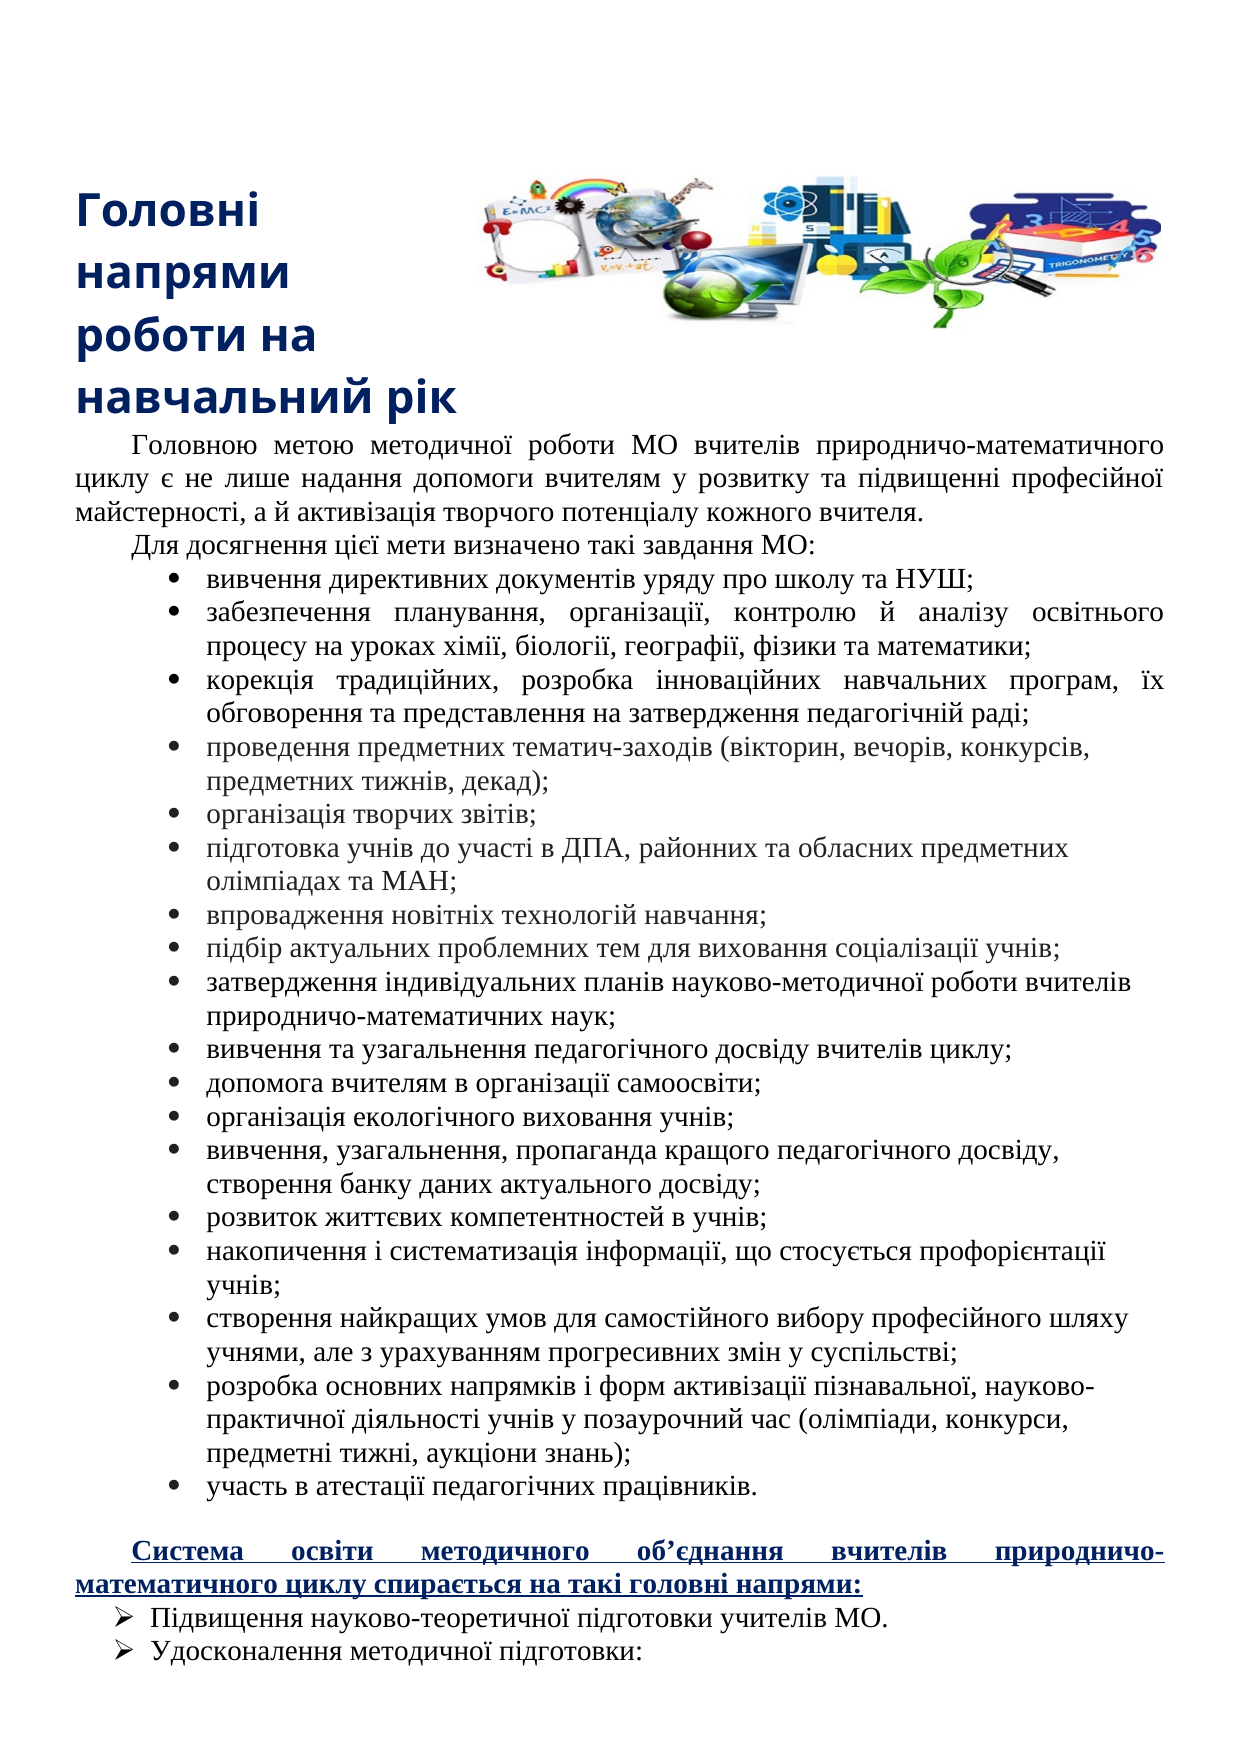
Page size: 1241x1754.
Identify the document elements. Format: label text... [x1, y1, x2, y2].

list підбір актуальних проблемних тем для виховання соціалізації учнів; [169, 931, 1165, 964]
list участь в атестації педагогічних працівників. [169, 1468, 1165, 1502]
list Підвищення науково-теоретичної підготовки учителів МО. [112, 1600, 1165, 1633]
list накопичення і систематизація інформації, що стосується профорієнтації учнів; [169, 1233, 1165, 1300]
list впровадження новітніх технологій навчання; [169, 897, 1165, 931]
list організація творчих звітів; [169, 796, 1165, 830]
list створення найкращих умов для самостійного вибору професійного шляху учнями, але з урахуванням прогресивних змін у суспільстві; [169, 1300, 1165, 1368]
list Удосконалення методичної підготовки: [112, 1633, 1165, 1667]
list розвиток життєвих компетентностей в учнів; [169, 1199, 1165, 1233]
text Головною метою методичної роботи МО вчителів природничо-математичного циклу є не лише надання допомоги вчителям у розвитку та підвищенні професійної майстерності, а й активізація творчого потенціалу кожного вчителя. [75, 427, 1165, 527]
list організація екологічного виховання учнів; [169, 1099, 1165, 1132]
list забезпечення планування, організації, контролю й аналізу освітнього процесу на уроках хімії, біології, географії, фізики та математики; [169, 594, 1165, 662]
list вивчення та узагальнення педагогічного досвіду вчителів циклу; [169, 1031, 1165, 1065]
list вивчення директивних документів уряду про школу та НУШ; [169, 561, 1165, 594]
list вивчення, узагальнення, пропаганда кращого педагогічного досвіду, створення банку даних актуального досвіду; [169, 1132, 1165, 1199]
list підготовка учнів до участі в ДПА, районних та обласних предметних олімпіадах та МАН; [169, 830, 1165, 897]
list проведення предметних тематич-заходів (вікторин, вечорів, конкурсів, предметних тижнів, декад); [169, 729, 1165, 796]
list допомога вчителям в організації самоосвіти; [169, 1065, 1165, 1099]
list розробка основних напрямків і форм активізації пізнавальної, науково-практичної діяльності учнів у позаурочний час (олімпіади, конкурси, предметні тижні, аукціони знань); [169, 1368, 1165, 1468]
text Для досягнення цієї мети визначено такі завдання МО: [75, 527, 1165, 561]
list затвердження індивідуальних планів науково-методичної роботи вчителів природничо-математичних наук; [169, 964, 1165, 1031]
picture [476, 164, 1160, 335]
text Система освіти методичного об’єднання вчителів природничо-математичного циклу спирається на такі головні напрями: [75, 1533, 1165, 1600]
list корекція традиційних, розробка інноваційних навчальних програм, їх обговорення та представлення на затвердження педагогічній раді; [169, 662, 1165, 729]
